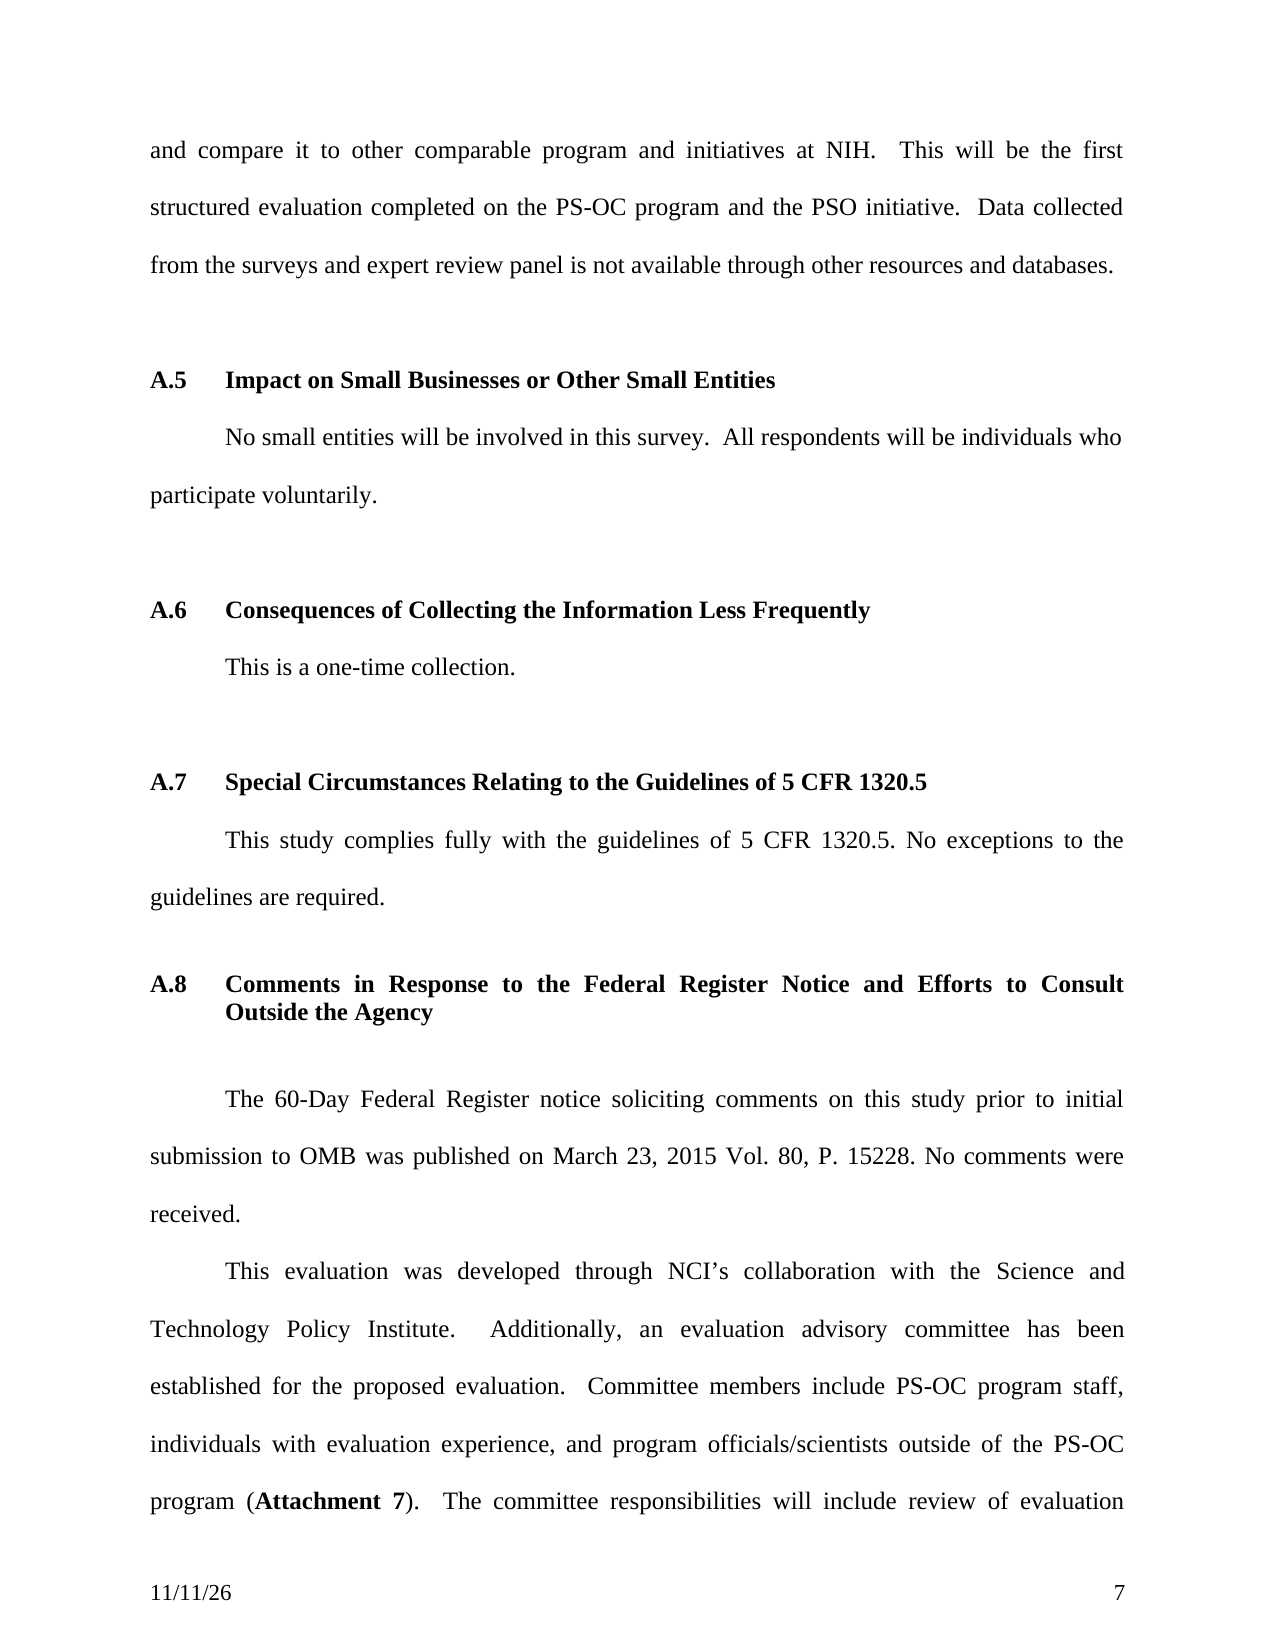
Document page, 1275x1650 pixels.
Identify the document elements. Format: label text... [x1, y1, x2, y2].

text This is a one-time collection. [150, 652, 1125, 681]
text No small entities will be involved in this survey. All respondents will be individuals who participate voluntarily. [150, 422, 1125, 509]
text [150, 1256, 1125, 1515]
subtitle A.6 Consequences of Collecting the Information Less Frequently [150, 595, 1125, 624]
subtitle A.8 Comments in Response to the Federal Register Notice and Efforts to Consult Outside the Agency [150, 969, 1125, 1026]
text A.5 Impact on Small Businesses or Other Small Entities [150, 365, 1125, 394]
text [150, 135, 1125, 279]
subtitle A.7 Special Circumstances Relating to the Guidelines of 5 CFR 1320.5 [150, 767, 1125, 796]
text The 60-Day Federal Register notice soliciting comments on this study prior to initial submission to OMB was published on March 23, 2015 Vol. 80, P. 15228. No comments were received. [150, 1084, 1125, 1227]
text This study complies fully with the guidelines of 5 CFR 1320.5. No exceptions to the guidelines are required. [150, 825, 1125, 911]
